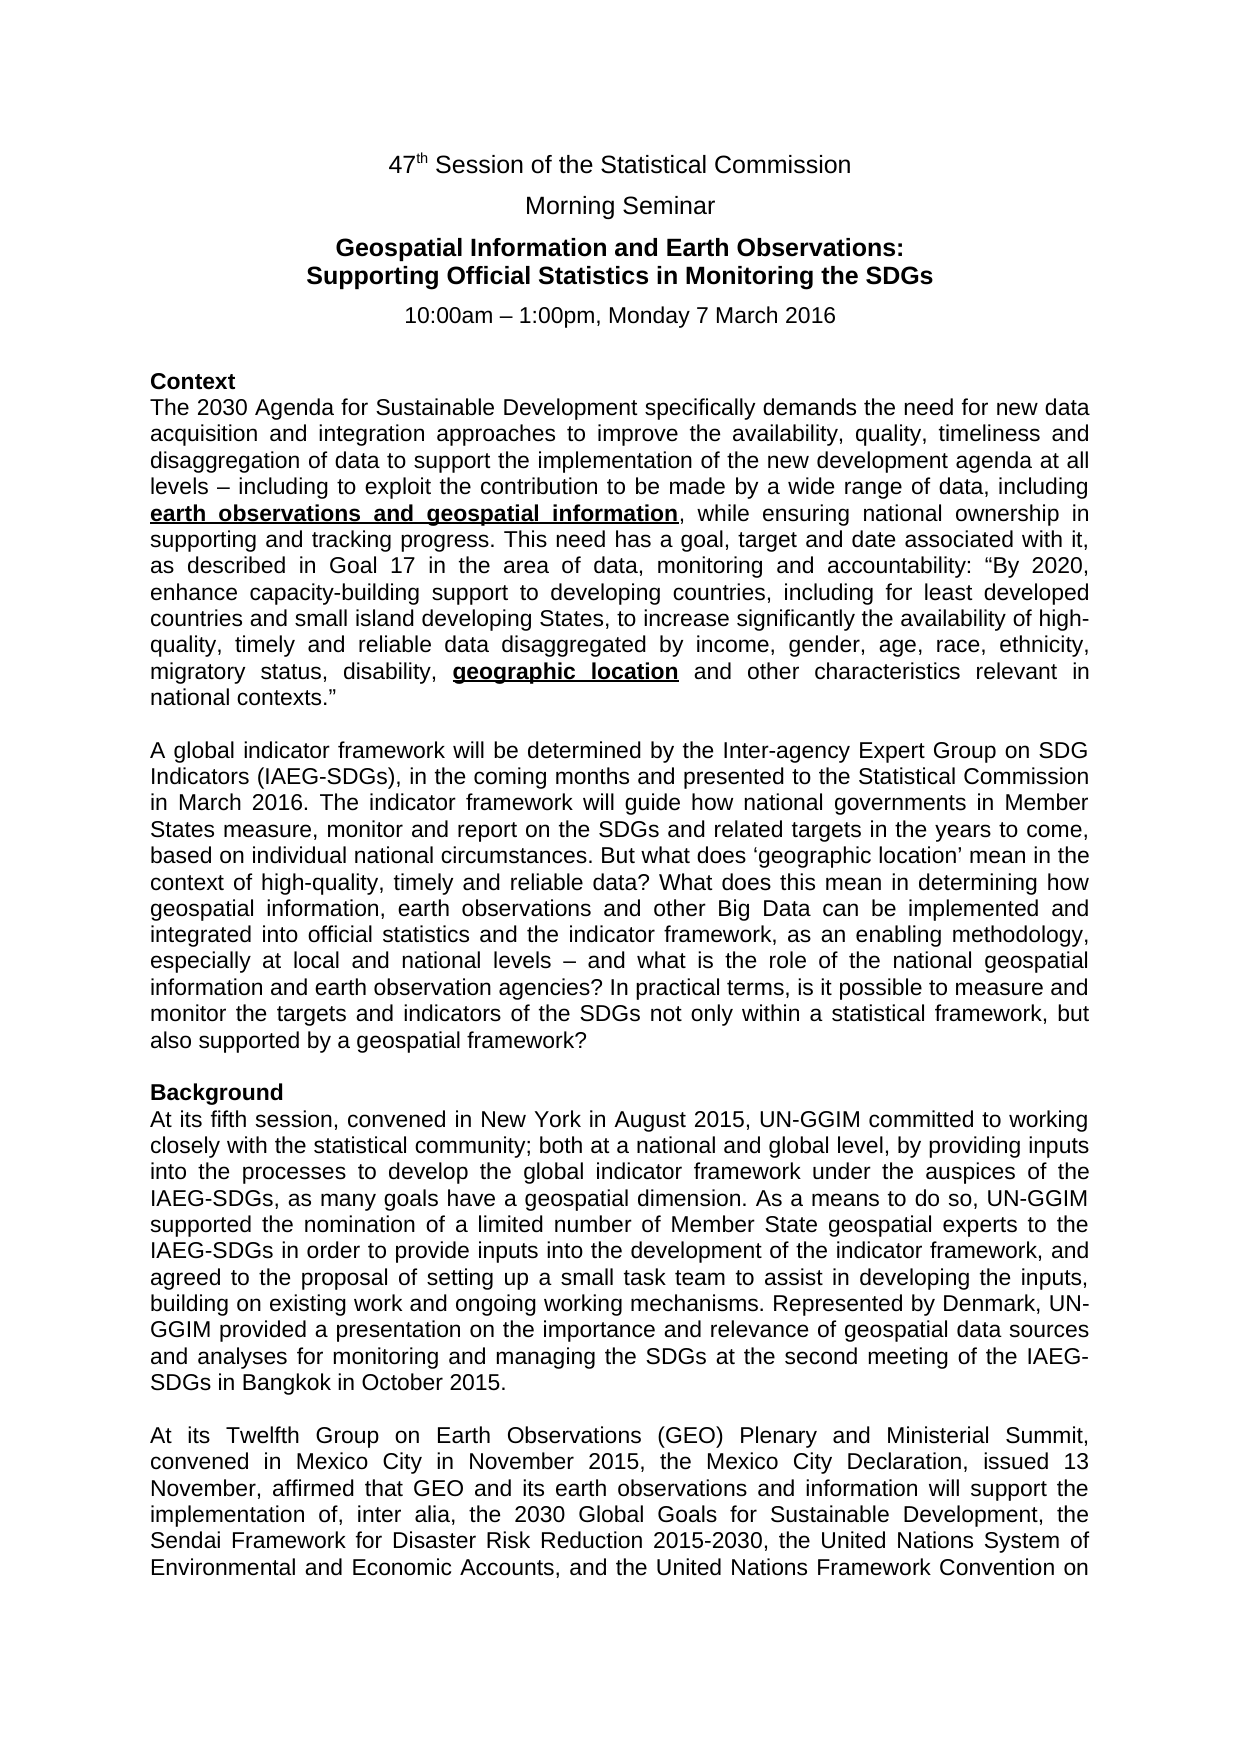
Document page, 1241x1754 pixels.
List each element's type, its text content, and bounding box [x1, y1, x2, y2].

text 47th Session of the Statistical Commission [150, 150, 1090, 179]
text Background [150, 1079, 1090, 1106]
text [150, 1422, 1090, 1580]
text The 2030 Agenda for Sustainable Development specifically demands the need for new data acquisition and integration approaches to improve the availability, quality, timeliness and disaggregation of data to support the implementation of the new development agenda at all levels – including to exploit the contribution to be made by a wide range of data, including earth observations and geospatial information, while ensuring national ownership in supporting and tracking progress. This need has a goal, target and date associated with it, as described in Goal 17 in the area of data, monitoring and accountability: “By 2020, enhance capacity-building support to developing countries, including for least developed countries and small island developing States, to increase significantly the availability of high-quality, timely and reliable data disaggregated by income, gender, age, race, ethnicity, migratory status, disability, geographic location and other characteristics relevant in national contexts.” [150, 394, 1090, 710]
text At its fifth session, convened in New York in August 2015, UN-GGIM committed to working closely with the statistical community; both at a national and global level, by providing inputs into the processes to develop the global indicator framework under the auspices of the IAEG-SDGs, as many goals have a geospatial dimension. As a means to do so, UN-GGIM supported the nomination of a limited number of Member State geospatial experts to the IAEG-SDGs in order to provide inputs into the development of the indicator framework, and agreed to the proposal of setting up a small task team to assist in developing the inputs, building on existing work and ongoing working mechanisms. Represented by Denmark, UN-GGIM provided a presentation on the importance and relevance of geospatial data sources and analyses for monitoring and managing the SDGs at the second meeting of the IAEG-SDGs in Bangkok in October 2015. [150, 1106, 1090, 1396]
text Supporting Official Statistics in Monitoring the SDGs [150, 261, 1090, 290]
text Geospatial Information and Earth Observations: [150, 232, 1090, 261]
text Morning Seminar [150, 191, 1090, 220]
text A global indicator framework will be determined by the Inter-agency Expert Group on SDG Indicators (IAEG-SDGs), in the coming months and presented to the Statistical Commission in March 2016. The indicator framework will guide how national governments in Member States measure, monitor and report on the SDGs and related targets in the years to come, based on individual national circumstances. But what does ‘geographic location’ mean in the context of high-quality, timely and reliable data? What does this mean in determining how geospatial information, earth observations and other Big Data can be implemented and integrated into official statistics and the indicator framework, as an enabling methodology, especially at local and national levels – and what is the role of the national geospatial information and earth observation agencies? In practical terms, is it possible to measure and monitor the targets and indicators of the SDGs not only within a statistical framework, but also supported by a geospatial framework? [150, 737, 1090, 1053]
text Context [150, 368, 1090, 394]
text 10:00am – 1:00pm, Monday 7 March 2016 [150, 302, 1090, 329]
